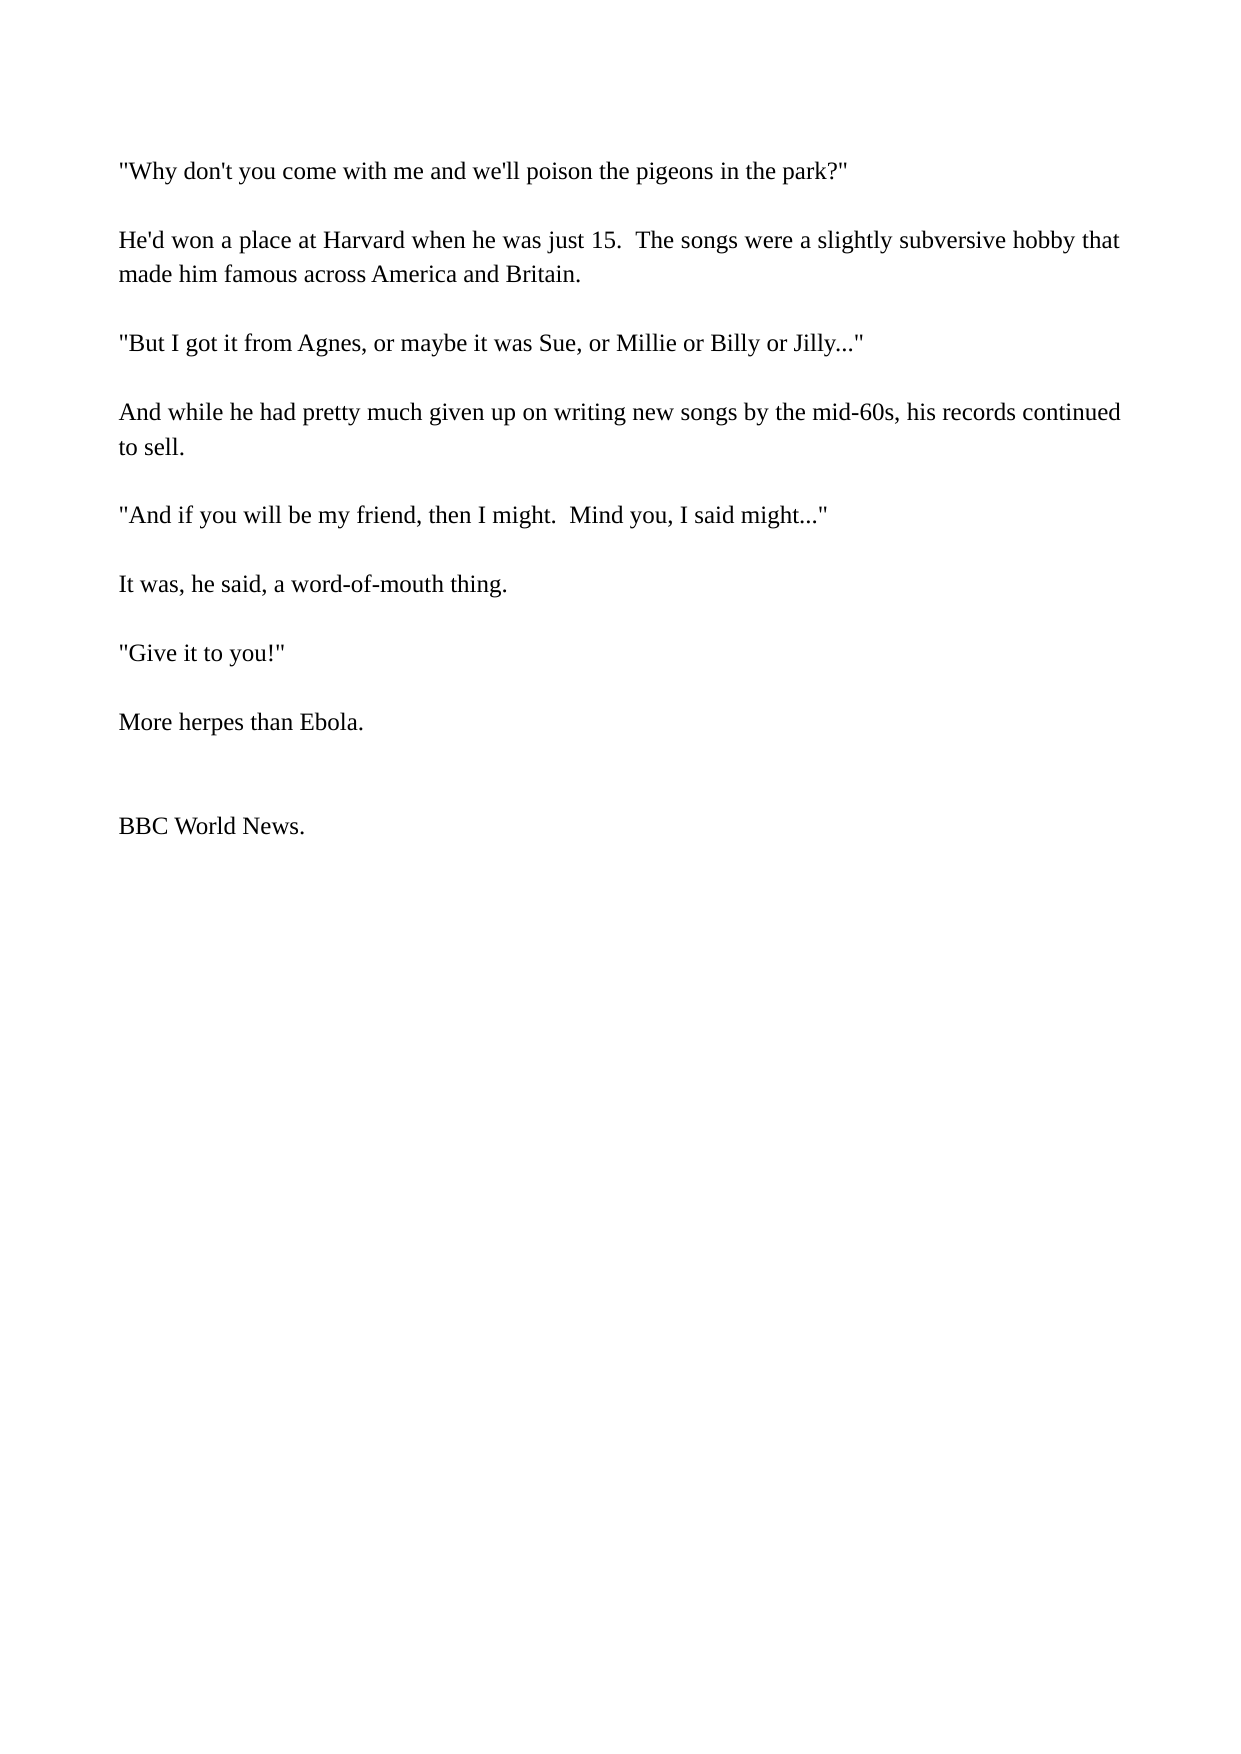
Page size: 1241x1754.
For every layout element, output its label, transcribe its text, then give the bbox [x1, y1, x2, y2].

text "Give it to you!" [118, 636, 1122, 670]
text And while he had pretty much given up on writing new songs by the mid-60s, his records continued to sell. [118, 394, 1122, 463]
text More herpes than Ebola. [118, 704, 1122, 739]
text "But I got it from Agnes, or maybe it was Sue, or Millie or Billy or Jilly..." [118, 325, 1122, 360]
text He'd won a place at Harvard when he was just 15. The songs were a slightly subversive hobby that made him famous across America and Britain. [118, 222, 1122, 291]
text BBC World News. [118, 808, 1122, 842]
text "And if you will be my friend, then I might. Mind you, I said might..." [118, 498, 1122, 532]
text It was, he said, a word-of-mouth thing. [118, 567, 1122, 601]
text "Why don't you come with me and we'll poison the pigeons in the park?" [118, 153, 1122, 187]
